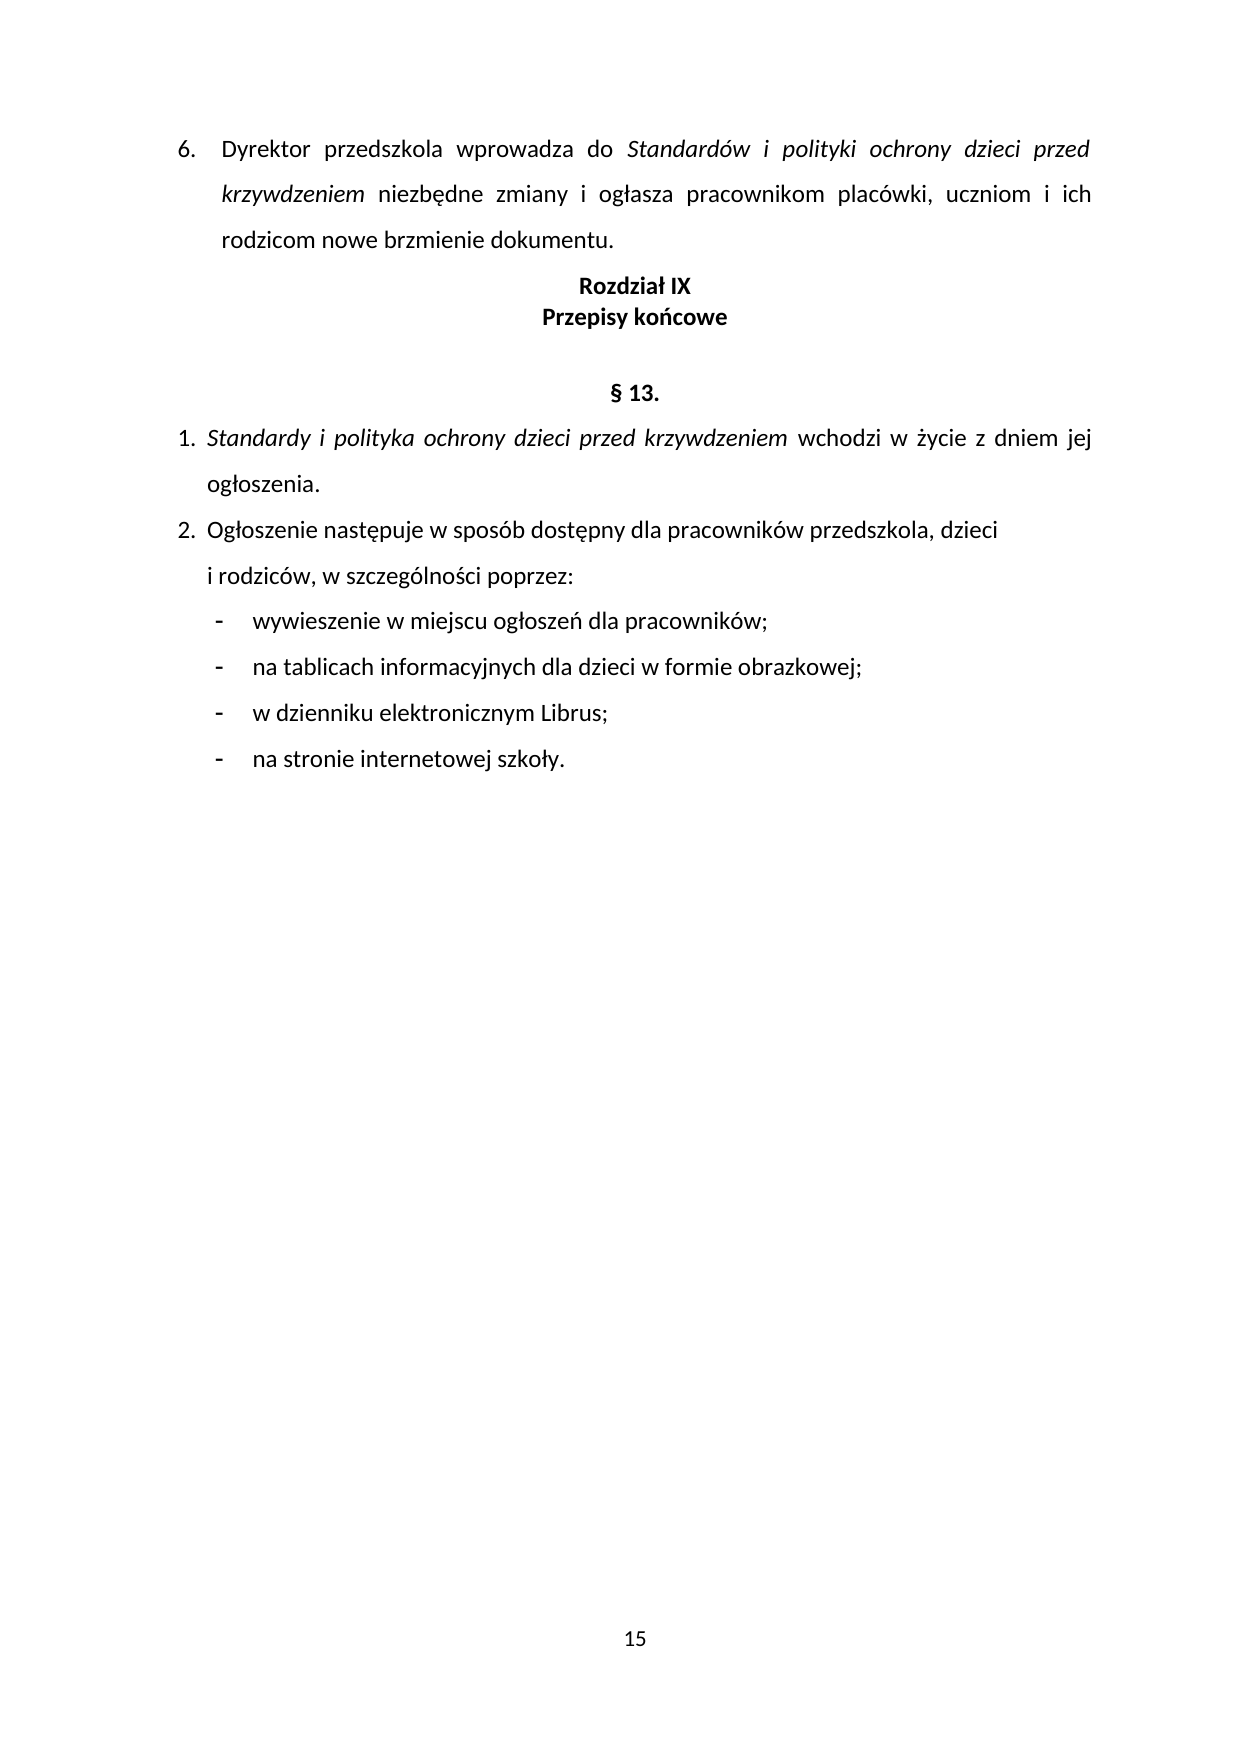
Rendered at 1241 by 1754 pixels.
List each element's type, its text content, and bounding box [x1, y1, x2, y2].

list na tablicach informacyjnych dla dzieci w formie obrazkowej; [215, 651, 1093, 682]
text Przepisy końcowe [177, 301, 1093, 331]
list wywieszenie w miejscu ogłoszeń dla pracowników; [215, 606, 1093, 636]
text § 13. [177, 377, 1093, 407]
list Ogłoszenie następuje w sposób dostępny dla pracowników przedszkola, dzieci i rodziców, w szczególności poprzez: [177, 514, 1093, 590]
list Standardy i polityka ochrony dzieci przed krzywdzeniem wchodzi w życie z dniem jej ogłoszenia. [177, 423, 1093, 499]
list na stronie internetowej szkoły. [215, 743, 1093, 773]
text Rozdział IX [177, 270, 1093, 301]
list w dzienniku elektronicznym Librus; [215, 697, 1093, 727]
list Dyrektor przedszkola wprowadza do Standardów i polityki ochrony dzieci przed krzywdzeniem niezbędne zmiany i ogłasza pracownikom placówki, uczniom i ich rodzicom nowe brzmienie dokumentu. [177, 133, 1093, 255]
